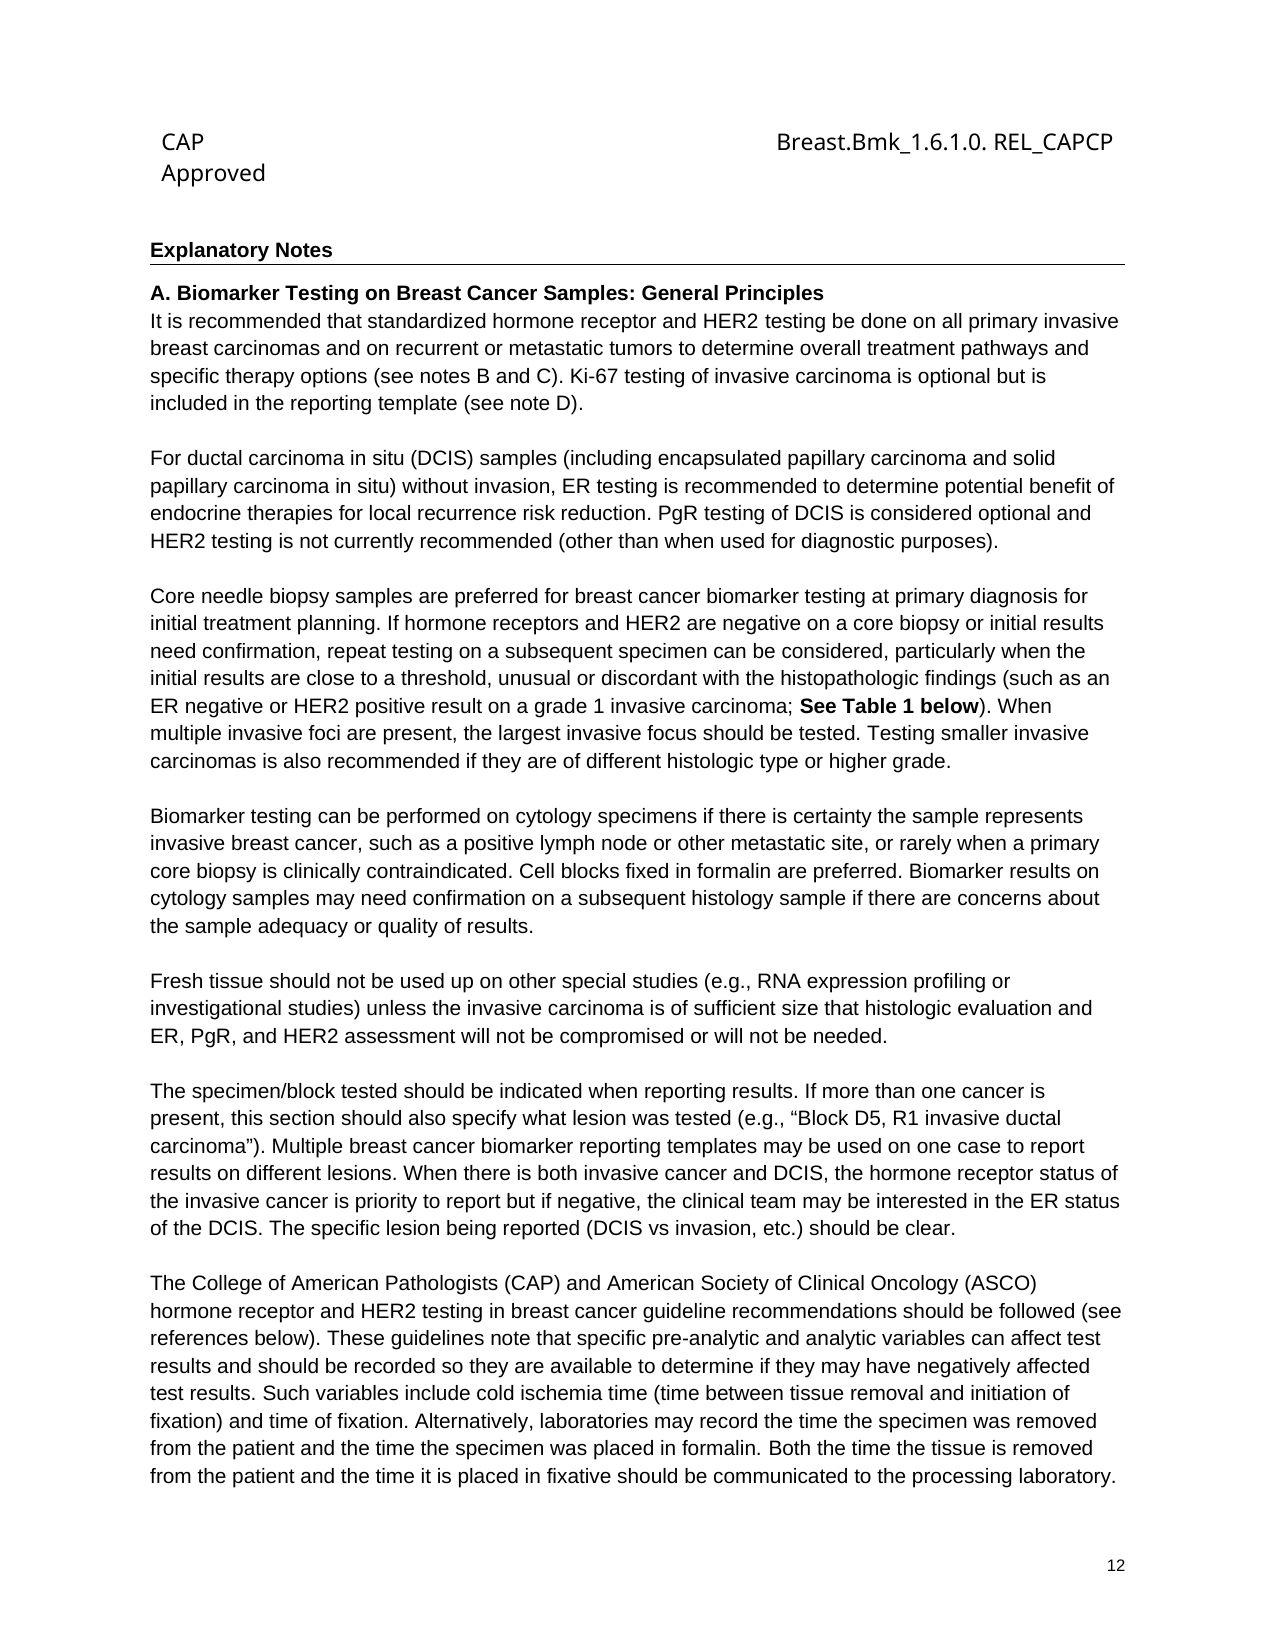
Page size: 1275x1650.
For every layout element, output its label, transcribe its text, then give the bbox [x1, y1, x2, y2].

text The specimen/block tested should be indicated when reporting results. If more than one cancer is present, this section should also specify what lesion was tested (e.g., “Block D5, R1 invasive ductal carcinoma”). Multiple breast cancer biomarker reporting templates may be used on one case to report results on different lesions. When there is both invasive cancer and DCIS, the hormone receptor status of the invasive cancer is priority to report but if negative, the clinical team may be interested in the ER status of the DCIS. The specific lesion being reported (DCIS vs invasion, etc.) should be clear. [150, 1078, 1125, 1240]
text A. Biomarker Testing on Breast Cancer Samples: General Principles [150, 281, 1125, 305]
text Explanatory Notes [150, 238, 1125, 264]
text It is recommended that standardized hormone receptor and HER2 testing be done on all primary invasive breast carcinomas and on recurrent or metastatic tumors to determine overall treatment pathways and specific therapy options (see notes B and C). Ki-67 testing of invasive carcinoma is optional but is included in the reporting template (see note D). [150, 308, 1125, 415]
text For ductal carcinoma in situ (DCIS) samples (including encapsulated papillary carcinoma and solid papillary carcinoma in situ) without invasion, ER testing is recommended to determine potential benefit of endocrine therapies for local recurrence risk reduction. PgR testing of DCIS is considered optional and HER2 testing is not currently recommended (other than when used for diagnostic purposes). [150, 446, 1125, 552]
text Core needle biopsy samples are preferred for breast cancer biomarker testing at primary diagnosis for initial treatment planning. If hormone receptors and HER2 are negative on a core biopsy or initial results need confirmation, repeat testing on a subsequent specimen can be considered, particularly when the initial results are close to a threshold, unusual or discordant with the histopathologic findings (such as an ER negative or HER2 positive result on a grade 1 invasive carcinoma; See Table 1 below). When multiple invasive foci are present, the largest invasive focus should be tested. Testing smaller invasive carcinomas is also recommended if they are of different histologic type or higher grade. [150, 583, 1125, 772]
text Fresh tissue should not be used up on other special studies (e.g., RNA expression profiling or investigational studies) unless the invasive carcinoma is of sufficient size that histologic evaluation and ER, PgR, and HER2 assessment will not be compromised or will not be needed. [150, 968, 1125, 1047]
text Biomarker testing can be performed on cytology specimens if there is certainty the sample represents invasive breast cancer, such as a positive lymph node or other metastatic site, or rarely when a primary core biopsy is clinically contraindicated. Cell blocks fixed in formalin are preferred. Biomarker results on cytology samples may need confirmation on a subsequent histology sample if there are concerns about the sample adequacy or quality of results. [150, 803, 1125, 937]
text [150, 1271, 1125, 1487]
